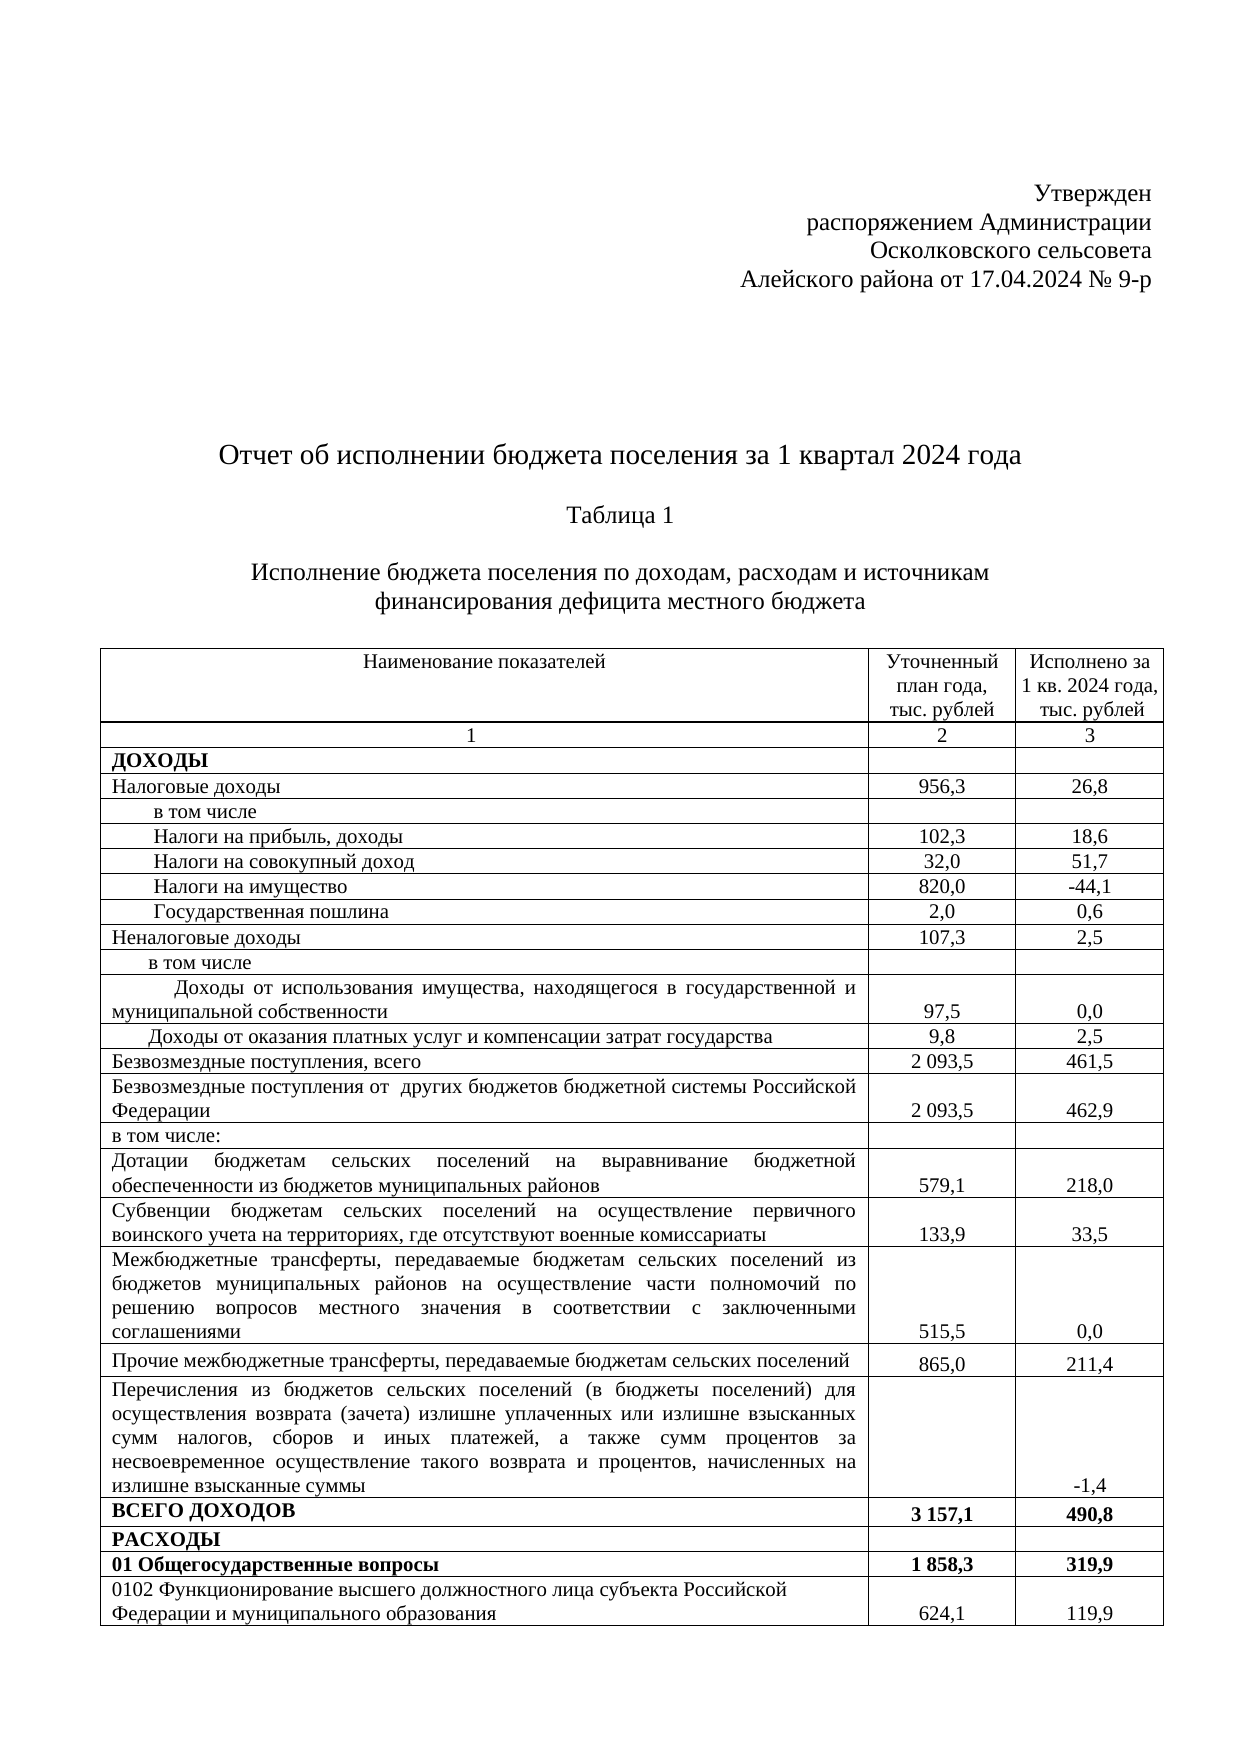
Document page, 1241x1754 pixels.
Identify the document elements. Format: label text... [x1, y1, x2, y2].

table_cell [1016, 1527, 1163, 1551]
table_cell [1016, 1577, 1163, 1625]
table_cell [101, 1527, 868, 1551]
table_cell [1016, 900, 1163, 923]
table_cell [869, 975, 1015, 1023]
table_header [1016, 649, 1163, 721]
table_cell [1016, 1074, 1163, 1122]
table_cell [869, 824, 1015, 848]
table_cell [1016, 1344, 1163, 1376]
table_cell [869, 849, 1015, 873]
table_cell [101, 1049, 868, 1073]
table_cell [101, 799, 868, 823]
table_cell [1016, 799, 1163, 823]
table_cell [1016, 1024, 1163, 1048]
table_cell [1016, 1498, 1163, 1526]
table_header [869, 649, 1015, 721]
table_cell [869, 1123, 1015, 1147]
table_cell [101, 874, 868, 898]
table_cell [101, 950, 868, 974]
text Исполнение бюджета поселения по доходам, расходам и источникам [89, 557, 1152, 586]
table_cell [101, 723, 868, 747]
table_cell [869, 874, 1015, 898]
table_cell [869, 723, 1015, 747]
text финансирования дефицита местного бюджета [89, 586, 1152, 615]
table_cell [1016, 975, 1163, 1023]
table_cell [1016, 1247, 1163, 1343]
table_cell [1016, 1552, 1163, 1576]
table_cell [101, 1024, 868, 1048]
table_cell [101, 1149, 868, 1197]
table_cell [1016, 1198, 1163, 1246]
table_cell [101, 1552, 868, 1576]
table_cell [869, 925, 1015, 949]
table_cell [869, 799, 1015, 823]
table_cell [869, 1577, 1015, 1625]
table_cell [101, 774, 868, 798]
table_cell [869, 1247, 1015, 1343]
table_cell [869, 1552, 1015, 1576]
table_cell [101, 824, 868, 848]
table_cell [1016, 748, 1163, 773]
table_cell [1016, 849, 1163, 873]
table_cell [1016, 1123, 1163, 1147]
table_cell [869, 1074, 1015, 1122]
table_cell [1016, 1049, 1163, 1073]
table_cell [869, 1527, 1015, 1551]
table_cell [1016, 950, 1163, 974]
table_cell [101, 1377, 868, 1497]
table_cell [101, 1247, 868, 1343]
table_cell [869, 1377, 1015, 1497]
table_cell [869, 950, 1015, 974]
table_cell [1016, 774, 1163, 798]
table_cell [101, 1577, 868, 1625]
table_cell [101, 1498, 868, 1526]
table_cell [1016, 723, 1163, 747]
text Утвержден [89, 178, 1152, 207]
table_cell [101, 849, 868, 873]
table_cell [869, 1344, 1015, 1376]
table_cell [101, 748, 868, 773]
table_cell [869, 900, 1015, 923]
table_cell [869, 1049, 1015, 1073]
text Отчет об исполнении бюджета поселения за 1 квартал 2024 года [89, 437, 1152, 471]
text Осколковского сельсовета [89, 236, 1152, 264]
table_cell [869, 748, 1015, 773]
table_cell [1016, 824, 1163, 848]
text распоряжением Администрации [89, 207, 1152, 236]
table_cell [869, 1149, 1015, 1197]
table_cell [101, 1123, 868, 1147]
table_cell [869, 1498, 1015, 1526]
text Таблица 1 [89, 500, 1152, 528]
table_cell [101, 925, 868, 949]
text Алейского района от 17.04.2024 № 9-р [89, 264, 1152, 293]
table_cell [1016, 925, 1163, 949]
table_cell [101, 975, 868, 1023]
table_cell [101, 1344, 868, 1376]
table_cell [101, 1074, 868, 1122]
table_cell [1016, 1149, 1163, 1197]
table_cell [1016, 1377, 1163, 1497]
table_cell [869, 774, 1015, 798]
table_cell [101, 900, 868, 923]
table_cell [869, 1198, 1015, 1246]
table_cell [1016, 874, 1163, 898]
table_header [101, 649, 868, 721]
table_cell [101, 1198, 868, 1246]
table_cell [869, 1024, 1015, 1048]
